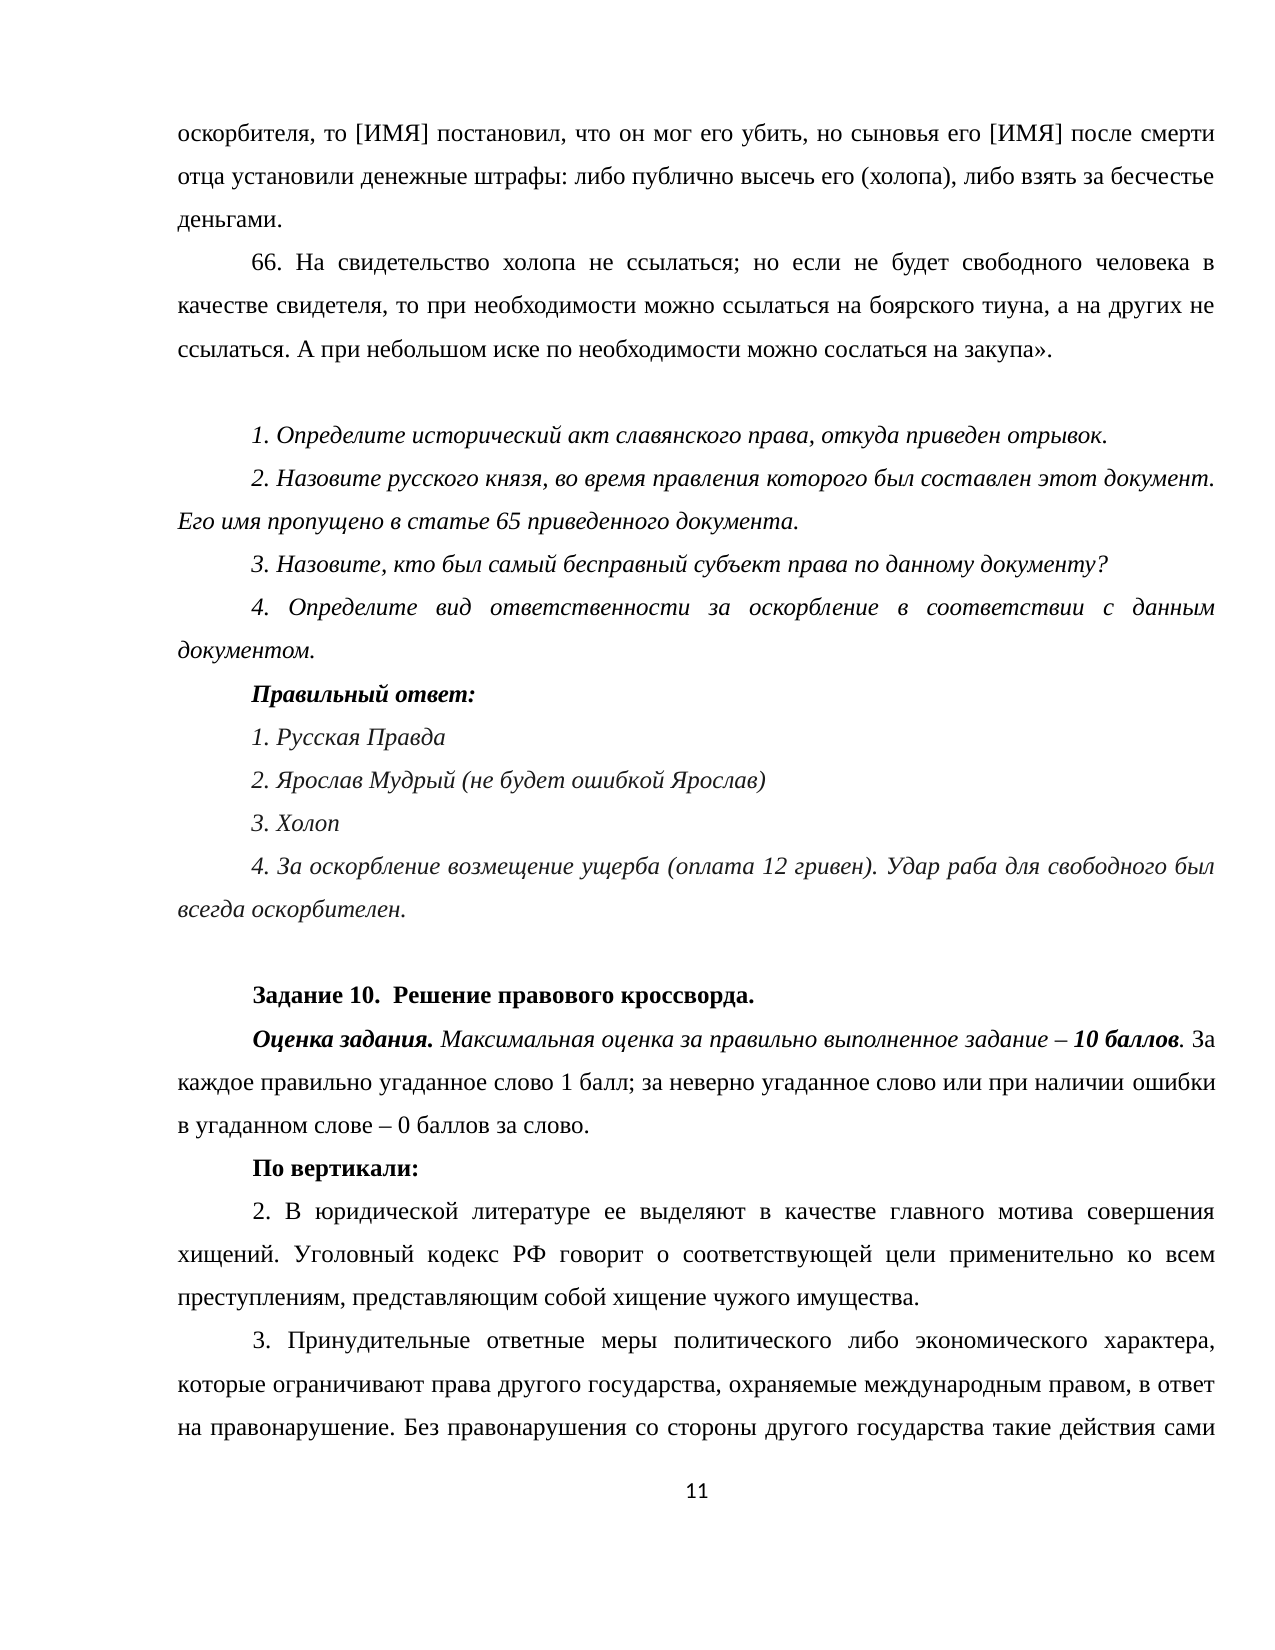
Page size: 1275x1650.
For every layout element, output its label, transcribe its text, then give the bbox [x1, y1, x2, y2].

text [177, 1326, 1216, 1441]
text 3. Назовите, кто был самый бесправный субъект права по данному документу? [177, 549, 1216, 578]
text По вертикали: [177, 1153, 1216, 1182]
text 2. Назовите русского князя, во время правления которого был составлен этот документ. Его имя пропущено в статье 65 приведенного документа. [177, 463, 1216, 535]
text Задание 10. Решение правового кроссворда. [177, 981, 1216, 1009]
text 2. В юридической литературе ее выделяют в качестве главного мотива совершения хищений. Уголовный кодекс РФ говорит о соответствующей цели применительно ко всем преступлениям, представляющим собой хищение чужого имущества. [177, 1196, 1216, 1311]
text 4. За оскорбление возмещение ущерба (оплата 12 гривен). Удар раба для свободного был всегда оскорбителен. [177, 851, 1216, 923]
text 1. Определите исторический акт славянского права, откуда приведен отрывок. [177, 420, 1216, 449]
text 1. Русская Правда [177, 722, 1216, 751]
text 3. Холоп [177, 808, 1216, 837]
text 4. Определите вид ответственности за оскорбление в соответствии с данным документом. [177, 592, 1216, 664]
text Правильный ответ: [177, 679, 1216, 707]
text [177, 118, 1216, 233]
text 2. Ярослав Мудрый (не будет ошибкой Ярослав) [177, 765, 1216, 794]
text 66. На свидетельство холопа не ссылаться; но если не будет свободного человека в качестве свидетеля, то при необходимости можно ссылаться на боярского тиуна, а на других не ссылаться. А при небольшом иске по необходимости можно сослаться на закупа». [177, 247, 1216, 362]
text Оценка задания. Максимальная оценка за правильно выполненное задание – 10 баллов. За каждое правильно угаданное слово 1 балл; за неверно угаданное слово или при наличии ошибки в угаданном слове – 0 баллов за слово. [177, 1024, 1216, 1139]
